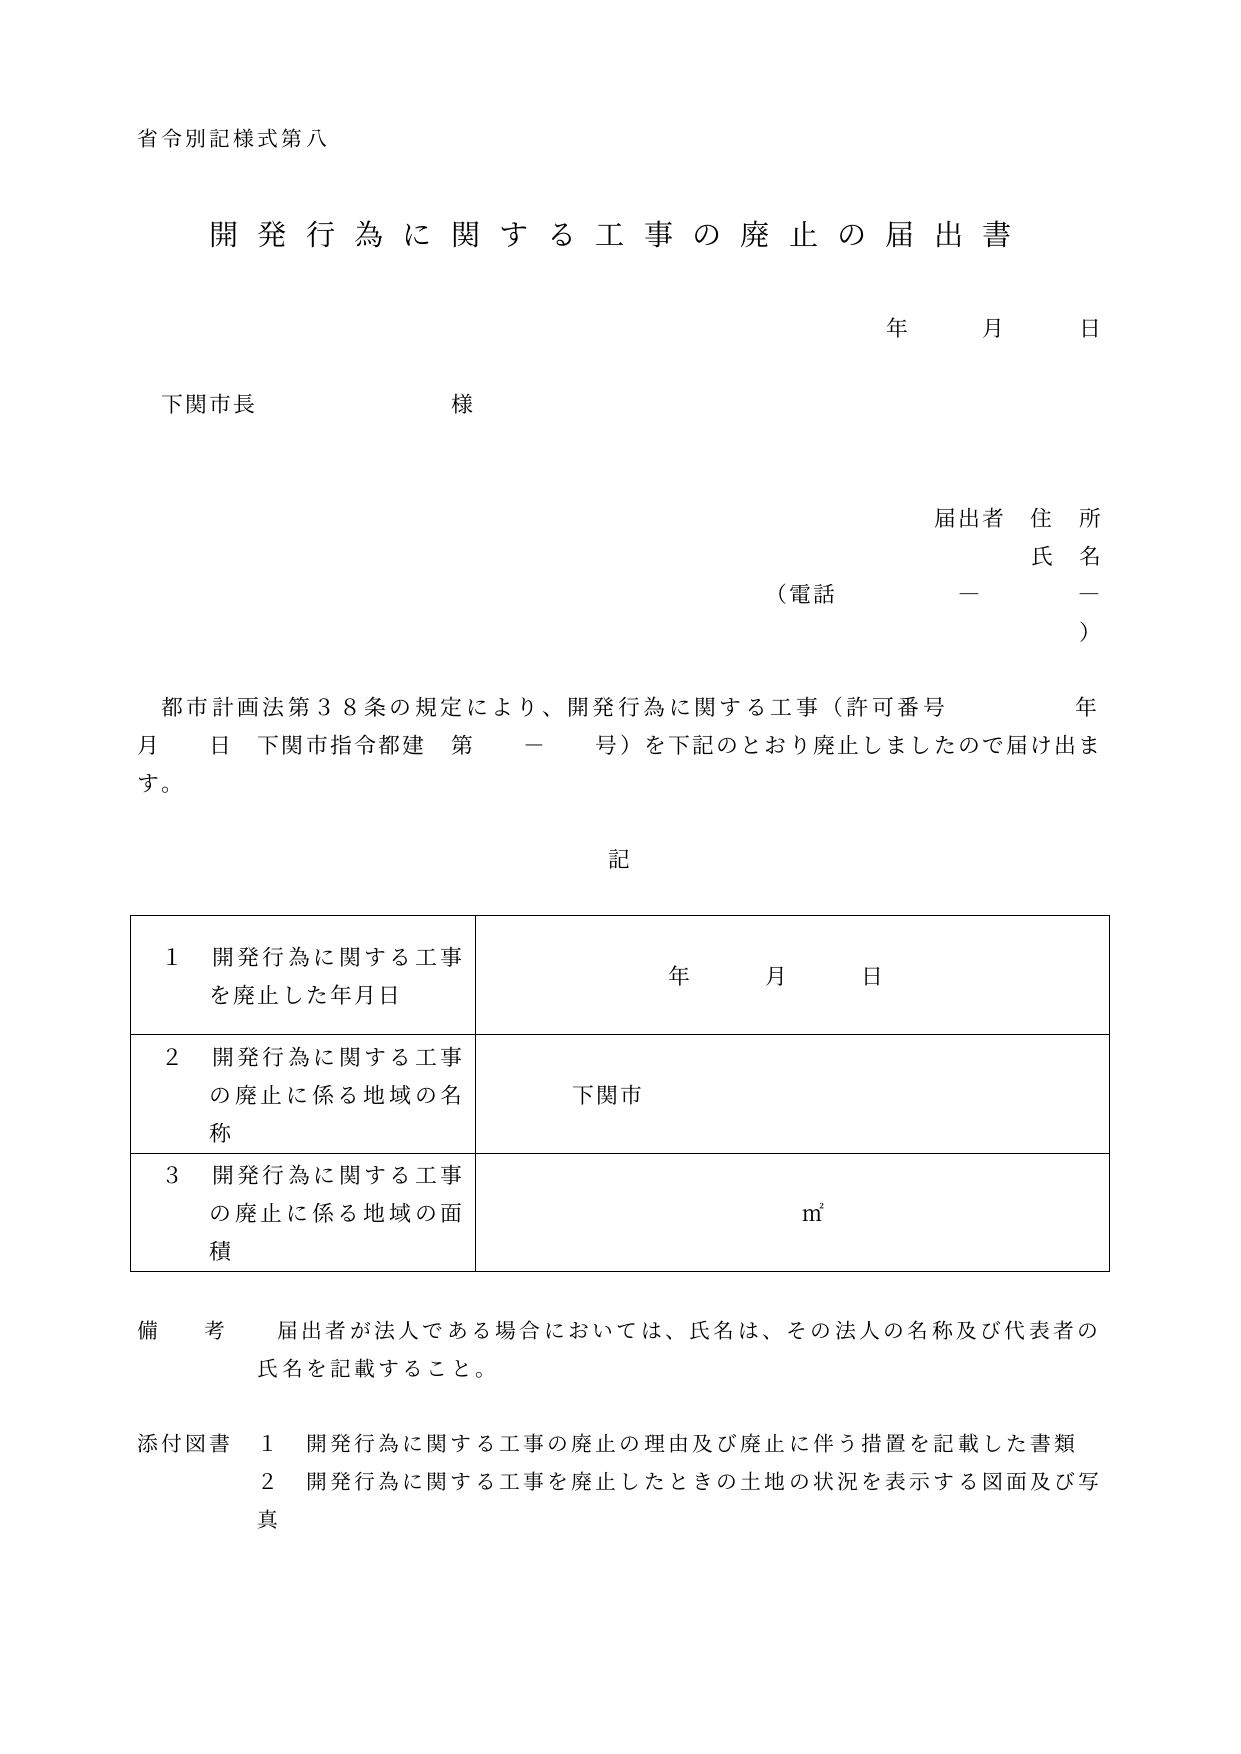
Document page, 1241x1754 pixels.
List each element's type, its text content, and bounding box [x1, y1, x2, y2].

text 都市計画法第３８条の規定により、開発行為に関する工事（許可番号 年 月 日 下関市指令都建 第 － 号）を下記のとおり廃止しましたので届け出ます。 [137, 687, 1103, 801]
table_cell ２ 開発行為に関する工事の廃止に係る地域の名称 [131, 1035, 475, 1152]
table_header １ 開発行為に関する工事を廃止した年月日 [131, 916, 475, 1034]
text 備考 届出者が法人である場合においては、氏名は、その法人の名称及び代表者の氏名を記載すること。 [137, 1310, 1103, 1386]
text （電話 ― ― ） [137, 574, 1103, 649]
text 届出者 住 所 [137, 498, 1103, 536]
text 省令別記様式第八 [137, 119, 1103, 157]
table_cell 下関市 [476, 1035, 1109, 1152]
text 氏 名 [137, 536, 1103, 574]
subtitle 記 [137, 839, 1103, 877]
text ２ 開発行為に関する工事を廃止したときの土地の状況を表示する図面及び写真 [137, 1462, 1103, 1538]
table_cell ３ 開発行為に関する工事の廃止に係る地域の面積 [131, 1154, 475, 1271]
text 下関市長 様 [137, 384, 1103, 422]
text 開発行為に関する工事の廃止の届出書 [137, 194, 1103, 270]
table_header 年 月 日 [476, 916, 1109, 1034]
text 添付図書 １ 開発行為に関する工事の廃止の理由及び廃止に伴う措置を記載した書類 [137, 1424, 1103, 1462]
text 年 月 日 [137, 308, 1103, 346]
table_cell ㎡ [476, 1154, 1109, 1271]
